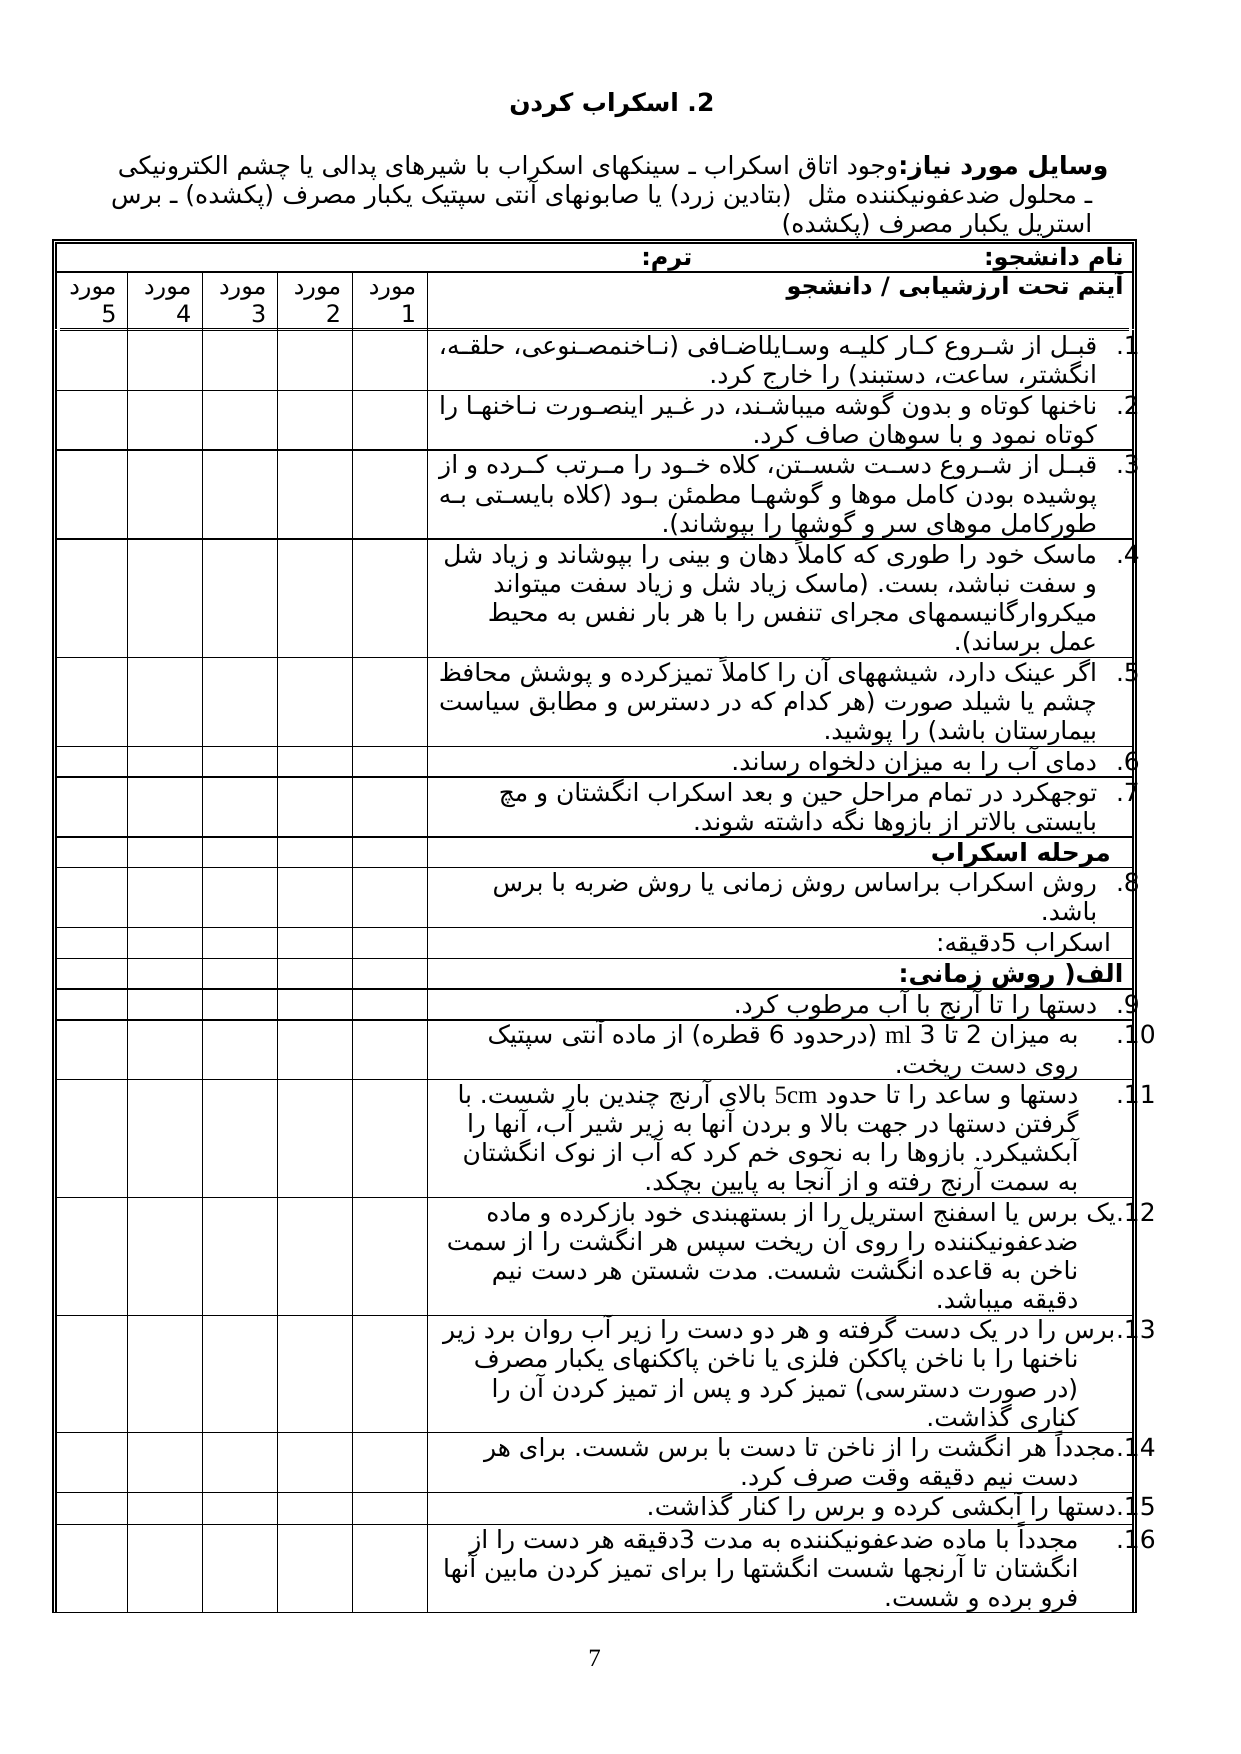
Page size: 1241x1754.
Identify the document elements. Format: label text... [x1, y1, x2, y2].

table_cell [353, 658, 427, 746]
table_cell مورد5 [57, 273, 127, 328]
table_cell [353, 868, 427, 927]
table_cell [278, 1525, 352, 1612]
table_cell [353, 1493, 427, 1524]
table_cell [353, 1021, 427, 1079]
table_cell اسکراب 5دقیقه: [428, 928, 1132, 957]
table_cell مجدداً هر انگشت را از ناخن تا دست با برس شست. برای هر دست نیم دقیقه وقت صرف کرد. [428, 1433, 1132, 1492]
table_cell مجدداً با ماده ضدعفونیکننده به مدت 3دقیقه هر دست را از انگشتان تا آرنجها شست انگشتها را برای تمیز کردن مابین آنها فرو برده و شست. [428, 1525, 1132, 1612]
table_cell دستها را آبکشی کرده و برس را کنار گذاشت. [428, 1493, 1132, 1524]
table_cell اگر عینک دارد، شیشههای آن را کاملاً تمیزکرده و پوشش محافظ چشم یا شیلد صورت (هر کدام که در دسترس و مطابق سیاست بیمارستان باشد) را پوشید. [428, 658, 1132, 746]
table_cell [128, 838, 202, 867]
table_cell [278, 540, 352, 656]
table_cell [128, 868, 202, 927]
table_cell [278, 959, 352, 988]
table_cell [128, 928, 202, 957]
table_cell مورد3 [203, 273, 277, 328]
table_cell [203, 331, 277, 390]
table_cell [128, 658, 202, 746]
table_cell [57, 1198, 127, 1314]
table_cell دستها و ساعد را تا حدود 5cm بالای آرنج چندین بار شست. با گرفتن دستها در جهت بالا و بردن آنها به زیر شیر آب، آنها را آبکشیکرد. بازوها را به نحوی خم کرد که آب از نوک انگشتان به سمت آرنج رفته و از آنجا به پایین بچکد. [428, 1080, 1132, 1197]
table_cell قبل از شروع کار کلیه وسایلاضافی (ناخنمصنوعی، حلقه، انگشتر، ساعت، دستبند) را خارج کرد. [428, 328, 1134, 390]
table_cell [278, 1198, 352, 1314]
table_cell [57, 1433, 127, 1492]
table_cell [203, 391, 277, 449]
table_cell [278, 1021, 352, 1079]
table_cell [278, 331, 352, 390]
table_cell [57, 838, 127, 867]
table_cell [128, 959, 202, 988]
table_cell [128, 1525, 202, 1612]
table_cell [128, 1316, 202, 1432]
table_cell [353, 540, 427, 656]
table_cell [203, 1433, 277, 1492]
table_cell [203, 540, 277, 656]
table_cell [128, 1021, 202, 1079]
table_cell [353, 331, 427, 390]
table_cell [278, 928, 352, 957]
table_cell [278, 990, 352, 1019]
table_cell [57, 747, 127, 776]
table_cell [353, 747, 427, 776]
table_cell [128, 1198, 202, 1314]
table_cell [278, 838, 352, 867]
table_cell [203, 747, 277, 776]
table_cell [57, 1493, 127, 1524]
table_cell [128, 391, 202, 449]
table_cell ناخنها کوتاه و بدون گوشه میباشند، در غیر اینصورت ناخنها را کوتاه نمود و با سوهان صاف کرد. [428, 391, 1132, 449]
table_cell [203, 1525, 277, 1612]
table_cell [128, 540, 202, 656]
table_cell [203, 1316, 277, 1432]
table_cell الف( روش زمانی: [428, 959, 1132, 988]
table_cell آیتم تحت ارزشیابی / دانشجو [428, 273, 1132, 328]
table_cell [278, 1433, 352, 1492]
table_cell [57, 451, 127, 538]
table_cell [278, 1316, 352, 1432]
table_cell [353, 928, 427, 957]
table_cell [57, 778, 127, 836]
table_cell [353, 778, 427, 836]
table_cell [128, 747, 202, 776]
table_cell [278, 658, 352, 746]
table_cell [57, 928, 127, 957]
table_cell [128, 1080, 202, 1197]
table_cell [353, 451, 427, 538]
table_cell [57, 1021, 127, 1079]
table_cell [353, 1316, 427, 1432]
table_cell برس را در یک دست گرفته و هر دو دست را زیر آب روان برد زیر ناخنها را با ناخن پاککن فلزی یا ناخن پاککنهای یکبار مصرف (در صورت دسترسی) تمیز کرد و پس از تمیز کردن آن را کناری گذاشت. [428, 1316, 1132, 1432]
table_cell [57, 540, 127, 656]
text 2. اسکراب کردن [136, 89, 1053, 118]
table_cell [203, 1493, 277, 1524]
table_cell [203, 990, 277, 1019]
table_cell [278, 868, 352, 927]
table_cell [353, 391, 427, 449]
table_cell [203, 959, 277, 988]
table_cell [278, 747, 352, 776]
table_cell مورد1 [353, 273, 427, 328]
table_cell [57, 1080, 127, 1197]
table_cell [57, 868, 127, 927]
table_cell [353, 1433, 427, 1492]
table_cell [128, 990, 202, 1019]
table_cell مورد4 [128, 273, 202, 328]
table_cell یک برس یا اسفنج استریل را از بستهبندی خود بازکرده و ماده ضدعفونیکننده را روی آن ریخت سپس هر انگشت را از سمت ناخن به قاعده انگشت شست. مدت شستن هر دست نیم دقیقه میباشد. [428, 1198, 1132, 1314]
table_cell [128, 331, 202, 390]
table_cell [128, 1433, 202, 1492]
table_cell [278, 1080, 352, 1197]
table_cell [128, 778, 202, 836]
table_cell [203, 451, 277, 538]
table_cell [278, 1493, 352, 1524]
table_cell روش اسکراب براساس روش زمانی یا روش ضربه با برس باشد. [428, 868, 1132, 927]
table_cell [54, 328, 127, 390]
table_cell [57, 658, 127, 746]
table_cell [353, 1080, 427, 1197]
table_cell [353, 1525, 427, 1612]
table_cell قبل از شروع دست شستن، کلاه خود را مرتب کرده و از پوشیده بودن کامل موها و گوشها مطمئن بود (کلاه بایستی به طورکامل موهای سر و گوشها را بپوشاند). [428, 451, 1132, 538]
table_cell ماسک خود را طوری که کاملاً دهان و بینی را بپوشاند و زیاد شل و سفت نباشد، بست. (ماسک زیاد شل و زیاد سفت میتواند میکروارگانیسمهای مجرای تنفس را با هر بار نفس به محیط عمل برساند). [428, 540, 1132, 656]
table_cell [57, 1316, 127, 1432]
table_cell توجهکرد در تمام مراحل حین و بعد اسکراب انگشتان و مچ بایستی بالاتر از بازوها نگه داشته شوند. [428, 778, 1132, 836]
table_cell دستها را تا آرنج با آب مرطوب کرد. [428, 990, 1132, 1019]
table_cell [353, 990, 427, 1019]
table_cell به میزان 2 تا 3 ml (درحدود 6 قطره) از ماده آنتی سپتیک روی دست ریخت. [428, 1021, 1132, 1079]
table_cell [353, 1198, 427, 1314]
table_cell [203, 838, 277, 867]
table_cell [203, 1080, 277, 1197]
table_cell [203, 928, 277, 957]
table_cell مورد2 [278, 273, 352, 328]
table_cell [353, 838, 427, 867]
table_cell [128, 451, 202, 538]
table_cell [203, 868, 277, 927]
table_header نام دانشجو: ترم: [57, 244, 1132, 271]
text وسایل مورد نیاز:وجود اتاق اسکراب ـ سینکهای اسکراب با شیرهای پدالی یا چشم الکترونیکی ـ محلول ضدعفونیکننده مثل (بتادین زرد) یا صابونهای آنتی سپتیک یکبار مصرف (پکشده) ـ برس استریل یکبار مصرف (پکشده) [106, 151, 1143, 239]
table_cell [278, 391, 352, 449]
table_cell [128, 1493, 202, 1524]
table_cell دمای آب را به میزان دلخواه رساند. [428, 747, 1132, 776]
table_cell [278, 778, 352, 836]
table_cell [57, 1525, 127, 1612]
table_cell [57, 990, 127, 1019]
table_cell [278, 451, 352, 538]
table_cell [203, 658, 277, 746]
table_cell [203, 1198, 277, 1314]
table_cell [203, 1021, 277, 1079]
table_cell [57, 391, 127, 449]
table_cell [203, 778, 277, 836]
table_cell [353, 959, 427, 988]
table_cell [57, 959, 127, 988]
table_cell مرحله اسکراب [428, 838, 1132, 867]
